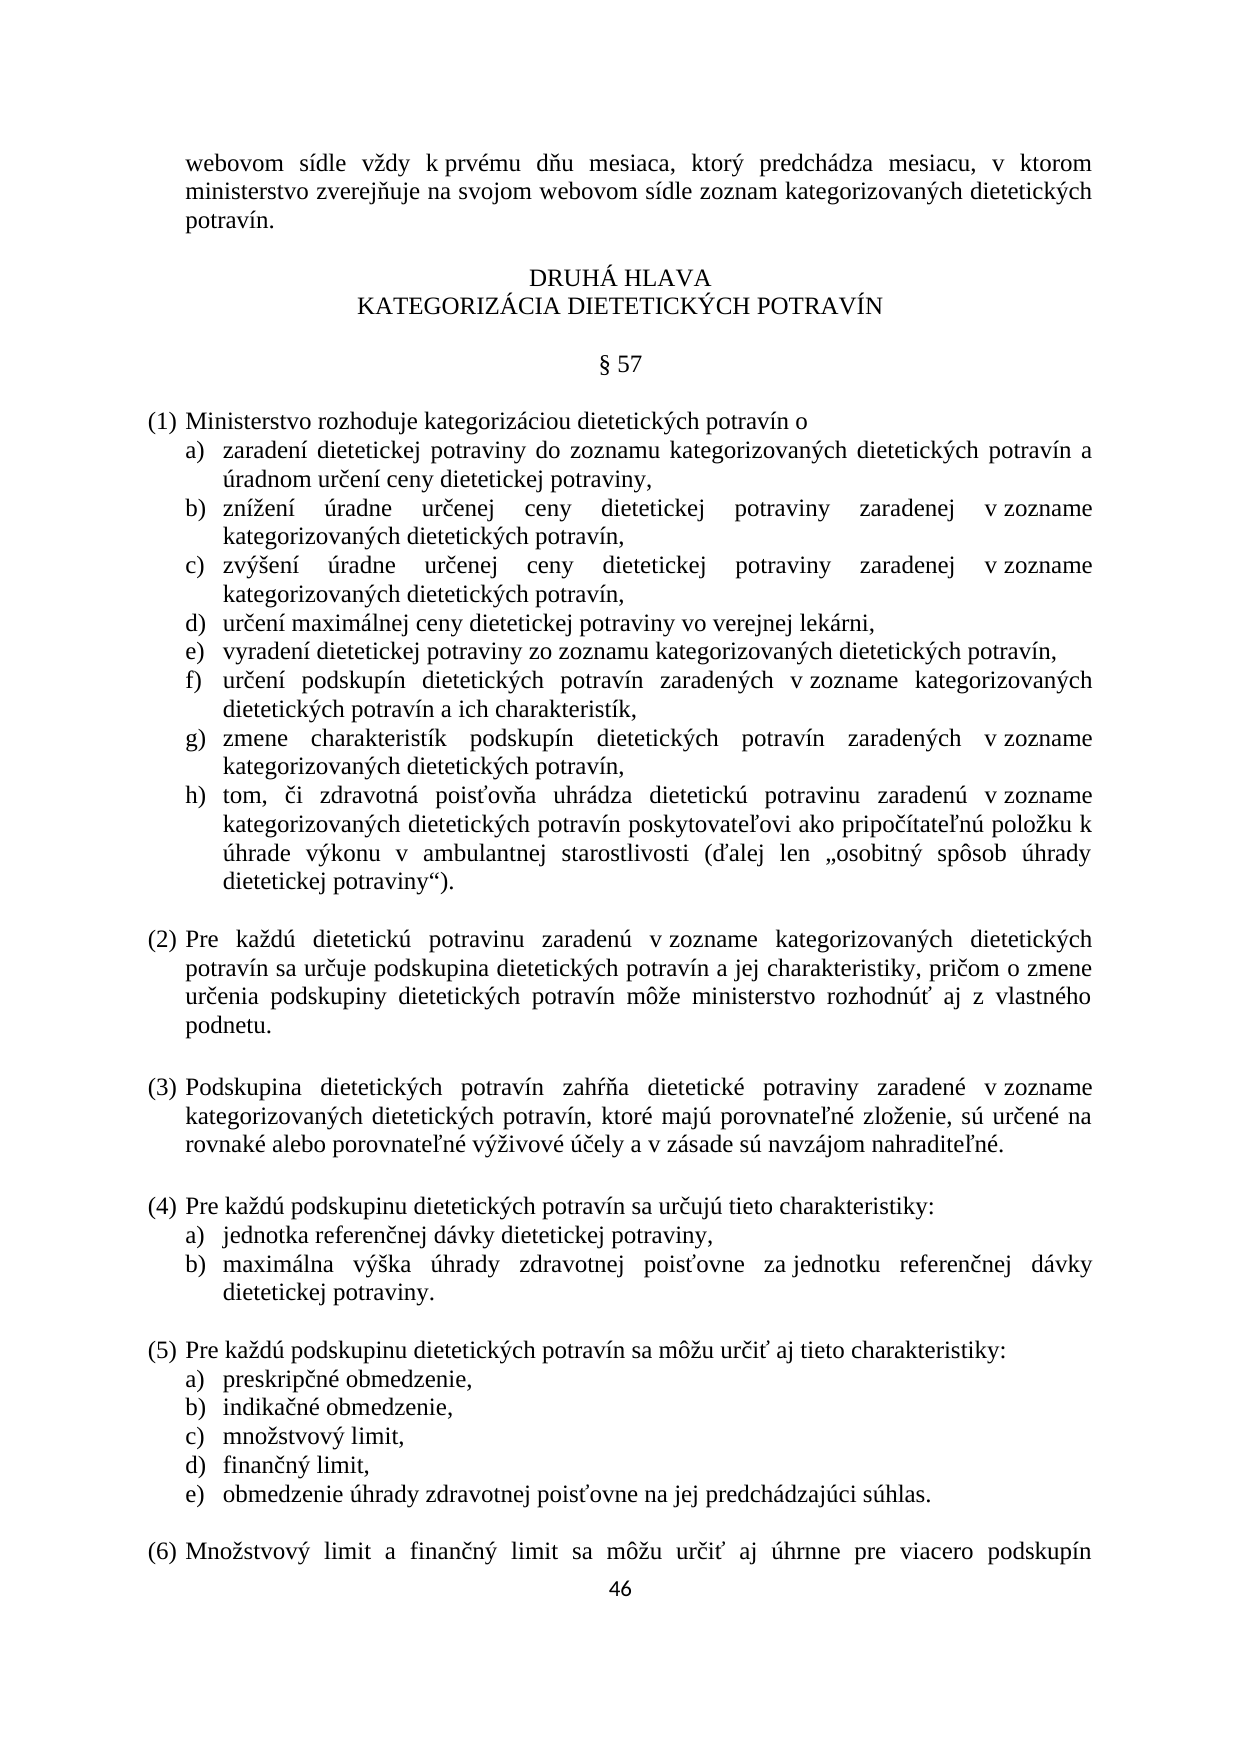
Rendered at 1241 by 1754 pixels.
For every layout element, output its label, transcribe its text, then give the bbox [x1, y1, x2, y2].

list zmene charakteristík podskupín dietetických potravín zaradených v zozname kategorizovaných dietetických potravín, [185, 723, 1092, 780]
list určení maximálnej ceny dietetickej potraviny vo verejnej lekárni, [185, 608, 1092, 636]
list množstvový limit, [185, 1421, 1092, 1450]
text KATEGORIZÁCIA DIETETICKÝCH POTRAVÍN [148, 291, 1092, 320]
list jednotka referenčnej dávky dietetickej potraviny, [185, 1220, 1092, 1249]
list vyradení dietetickej potraviny zo zoznamu kategorizovaných dietetických potravín, [185, 636, 1092, 665]
list maximálna výška úhrady zdravotnej poisťovne za jednotku referenčnej dávky dietetickej potraviny. [185, 1249, 1092, 1306]
list Pre každú podskupinu dietetických potravín sa určujú tieto charakteristiky: [148, 1191, 1092, 1220]
list zvýšení úradne určenej ceny dietetickej potraviny zaradenej v zozname kategorizovaných dietetických potravín, [185, 550, 1092, 608]
list preskripčné obmedzenie, [185, 1364, 1092, 1392]
list obmedzenie úhrady zdravotnej poisťovne na jej predchádzajúci súhlas. [185, 1479, 1092, 1507]
list tom, či zdravotná poisťovňa uhrádza dietetickú potravinu zaradenú v zozname kategorizovaných dietetických potravín poskytovateľovi ako pripočítateľnú položku k úhrade výkonu v ambulantnej starostlivosti (ďalej len „osobitný spôsob úhrady dietetickej potraviny“). [185, 780, 1092, 895]
list Pre každú podskupinu dietetických potravín sa môžu určiť aj tieto charakteristiky: [148, 1335, 1092, 1364]
list znížení úradne určenej ceny dietetickej potraviny zaradenej v zozname kategorizovaných dietetických potravín, [185, 493, 1092, 550]
list Podskupina dietetických potravín zahŕňa dietetické potraviny zaradené v zozname kategorizovaných dietetických potravín, ktoré majú porovnateľné zloženie, sú určené na rovnaké alebo porovnateľné výživové účely a v zásade sú navzájom nahraditeľné. [148, 1072, 1092, 1158]
text DRUHÁ HLAVA [148, 263, 1092, 291]
list Pre každú dietetickú potravinu zaradenú v zozname kategorizovaných dietetických potravín sa určuje podskupina dietetických potravín a jej charakteristiky, pričom o zmene určenia podskupiny dietetických potravín môže ministerstvo rozhodnúť aj z vlastného podnetu. [148, 924, 1092, 1039]
text § 57 [148, 349, 1092, 378]
list Ministerstvo rozhoduje kategorizáciou dietetických potravín o [148, 406, 1092, 435]
list indikačné obmedzenie, [185, 1392, 1092, 1421]
list finančný limit, [185, 1450, 1092, 1479]
list zaradení dietetickej potraviny do zoznamu kategorizovaných dietetických potravín a úradnom určení ceny dietetickej potraviny, [185, 435, 1092, 493]
list určení podskupín dietetických potravín zaradených v zozname kategorizovaných dietetických potravín a ich charakteristík, [185, 665, 1092, 723]
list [148, 1536, 1092, 1565]
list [148, 148, 1092, 234]
